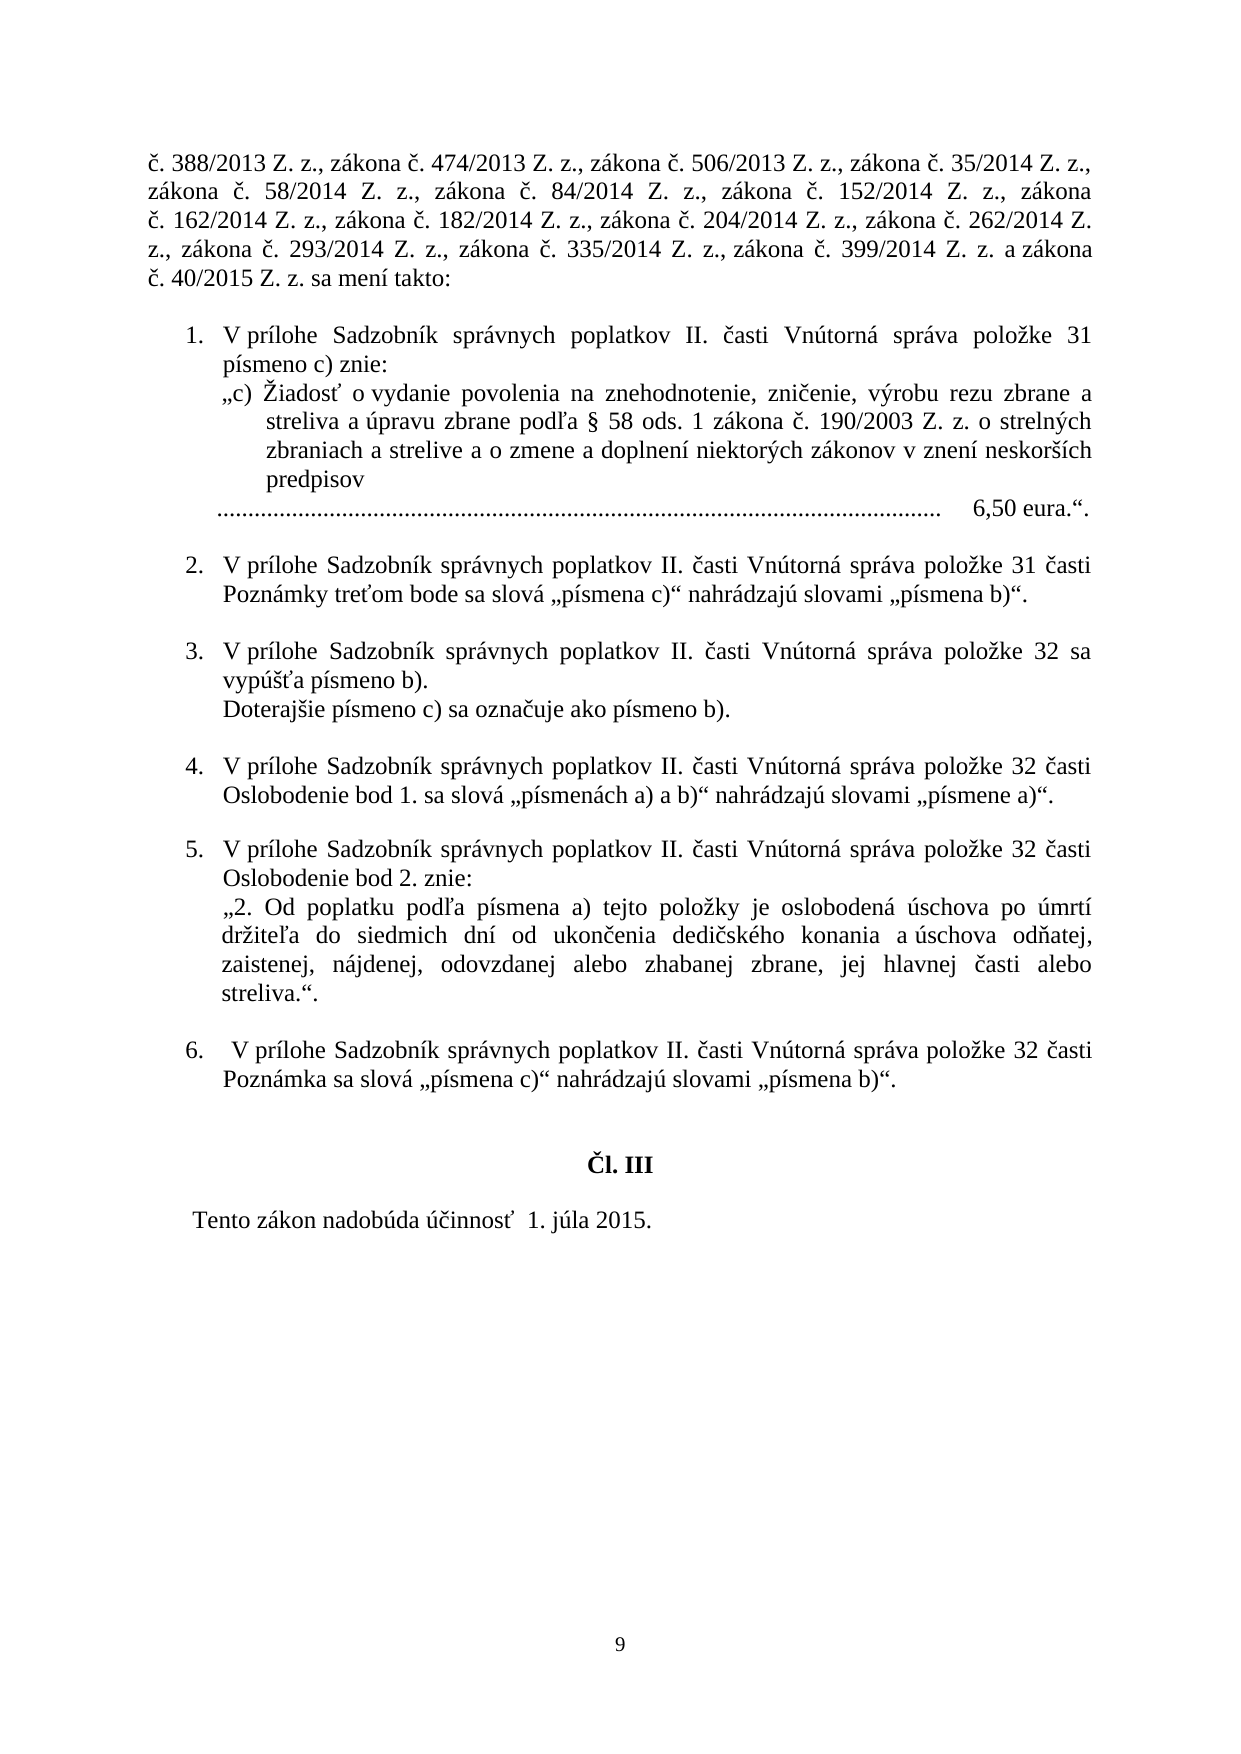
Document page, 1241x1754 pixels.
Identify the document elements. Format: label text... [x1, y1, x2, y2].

list Doterajšie písmeno c) sa označuje ako písmeno b). [223, 694, 1093, 723]
list V prílohe Sadzobník správnych poplatkov II. časti Vnútorná správa položke 31 písmeno c) znie: [185, 320, 1093, 378]
list V prílohe Sadzobník správnych poplatkov II. časti Vnútorná správa položke 32 časti Oslobodenie bod 2. znie: [185, 834, 1093, 892]
text .................................................................................................................... 6,50 eura.“. [148, 493, 1093, 521]
list V prílohe Sadzobník správnych poplatkov II. časti Vnútorná správa položke 31 časti Poznámky treťom bode sa slová „písmena c)“ nahrádzajú slovami „písmena b)“. [185, 550, 1093, 608]
list V prílohe Sadzobník správnych poplatkov II. časti Vnútorná správa položke 32 sa vypúšťa písmeno b). [185, 636, 1093, 694]
list V prílohe Sadzobník správnych poplatkov II. časti Vnútorná správa položke 32 časti Poznámka sa slová „písmena c)“ nahrádzajú slovami „písmena b)“. [185, 1036, 1093, 1093]
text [148, 148, 1093, 291]
list „2. Od poplatku podľa písmena a) tejto položky je oslobodená úschova po úmrtí držiteľa do siedmich dní od ukončenia dedičského konania a úschova odňatej, zaistenej, nájdenej, odovzdanej alebo zhabanej zbrane, jej hlavnej časti alebo streliva.“. [221, 892, 1093, 1007]
text Čl. III [148, 1151, 1093, 1179]
list V prílohe Sadzobník správnych poplatkov II. časti Vnútorná správa položke 32 časti Oslobodenie bod 1. sa slová „písmenách a) a b)“ nahrádzajú slovami „písmene a)“. [185, 751, 1093, 809]
text Tento zákon nadobúda účinnosť 1. júla 2015. [148, 1205, 1093, 1233]
text „c) Žiadosť o vydanie povolenia na znehodnotenie, zničenie, výrobu rezu zbrane a streliva a úpravu zbrane podľa § 58 ods. 1 zákona č. 190/2003 Z. z. o strelných zbraniach a strelive a o zmene a doplnení niektorých zákonov v znení neskorších predpisov [221, 378, 1093, 493]
